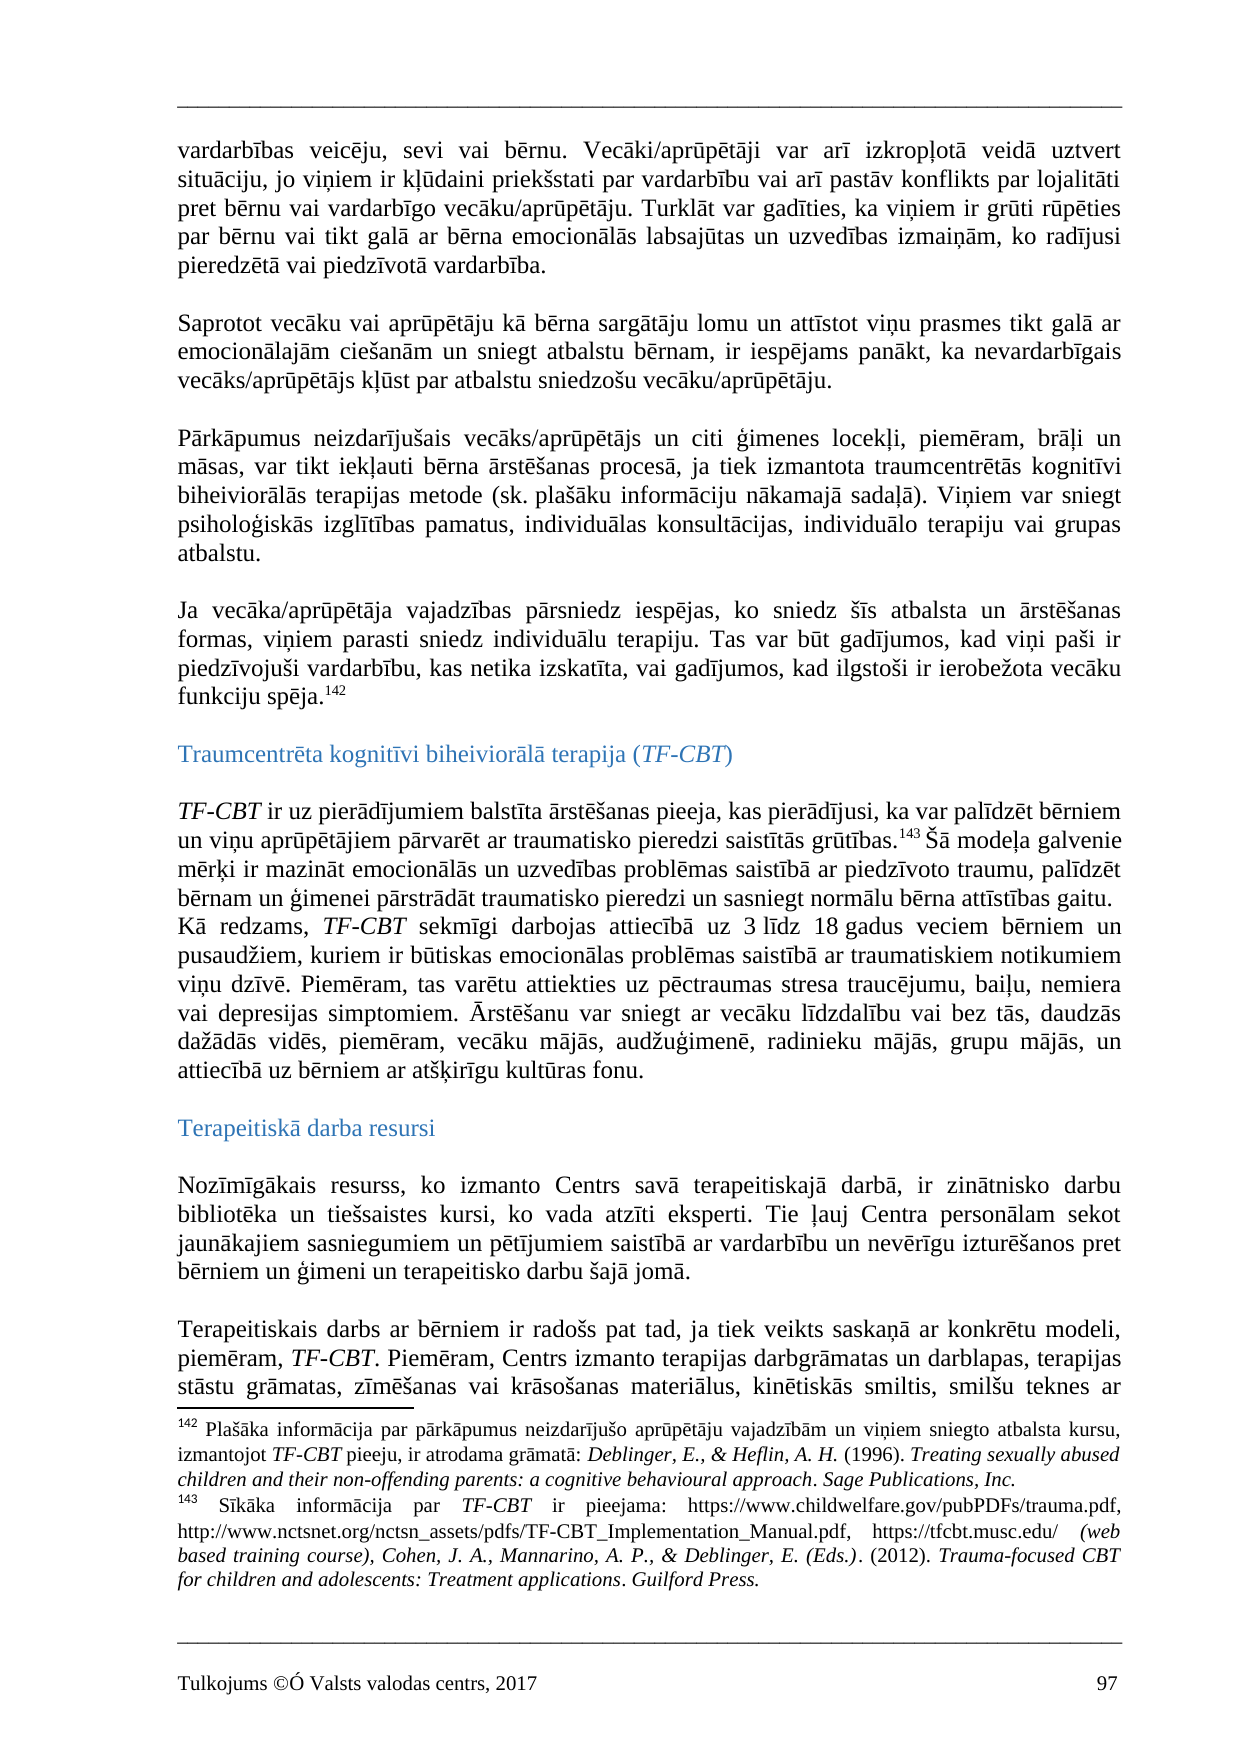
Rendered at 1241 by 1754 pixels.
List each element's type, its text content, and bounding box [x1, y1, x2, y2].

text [177, 1314, 1122, 1400]
text Kā redzams, TF-CBT sekmīgi darbojas attiecībā uz 3 līdz 18 gadus veciem bērniem un pusaudžiem, kuriem ir būtiskas emocionālas problēmas saistībā ar traumatiskiem notikumiem viņu dzīvē. Piemēram, tas varētu attiekties uz pēctraumas stresa traucējumu, baiļu, nemiera vai depresijas simptomiem. Ārstēšanu var sniegt ar vecāku līdzdalību vai bez tās, daudzās dažādās vidēs, piemēram, vecāku mājās, audžuģimenē, radinieku mājās, grupu mājās, un attiecībā uz bērniem ar atšķirīgu kultūras fonu. [177, 911, 1122, 1084]
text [177, 135, 1122, 279]
text Nozīmīgākais resurss, ko izmanto Centrs savā terapeitiskajā darbā, ir zinātnisko darbu bibliotēka un tiešsaistes kursi, ko vada atzīti eksperti. Tie ļauj Centra personālam sekot jaunākajiem sasniegumiem un pētījumiem saistībā ar vardarbību un nevērīgu izturēšanos pret bērniem un ģimeni un terapeitisko darbu šajā jomā. [177, 1170, 1122, 1285]
text Ja vecāka/aprūpētāja vajadzības pārsniedz iespējas, ko sniedz šīs atbalsta un ārstēšanas formas, viņiem parasti sniedz individuālu terapiju. Tas var būt gadījumos, kad viņi paši ir piedzīvojuši vardarbību, kas netika izskatīta, vai gadījumos, kad ilgstoši ir ierobežota vecāku funkciju spēja. [177, 595, 1122, 710]
text Saprotot vecāku vai aprūpētāju kā bērna sargātāju lomu un attīstot viņu prasmes tikt galā ar emocionālajām ciešanām un sniegt atbalstu bērnam, ir iespējams panākt, ka nevardarbīgais vecāks/aprūpētājs kļūst par atbalstu sniedzošu vecāku/aprūpētāju. [177, 308, 1122, 394]
text Pārkāpumus neizdarījušais vecāks/aprūpētājs un citi ģimenes locekļi, piemēram, brāļi un māsas, var tikt iekļauti bērna ārstēšanas procesā, ja tiek izmantota traumcentrētās kognitīvi biheiviorālās terapijas metode (sk. plašāku informāciju nākamajā sadaļā). Viņiem var sniegt psiholoģiskās izglītības pamatus, individuālas konsultācijas, individuālo terapiju vai grupas atbalstu. [177, 423, 1122, 566]
text Traumcentrēta kognitīvi biheiviorālā terapija (TF-CBT) [177, 739, 1122, 768]
text Terapeitiskā darba resursi [177, 1113, 1122, 1141]
text TF-CBT ir uz pierādījumiem balstīta ārstēšanas pieeja, kas pierādījusi, ka var palīdzēt bērniem un viņu aprūpētājiem pārvarēt ar traumatisko pieredzi saistītās grūtības. Šā modeļa galvenie mērķi ir mazināt emocionālās un uzvedības problēmas saistībā ar piedzīvoto traumu, palīdzēt bērnam un ģimenei pārstrādāt traumatisko pieredzi un sasniegt normālu bērna attīstības gaitu. [177, 796, 1122, 911]
